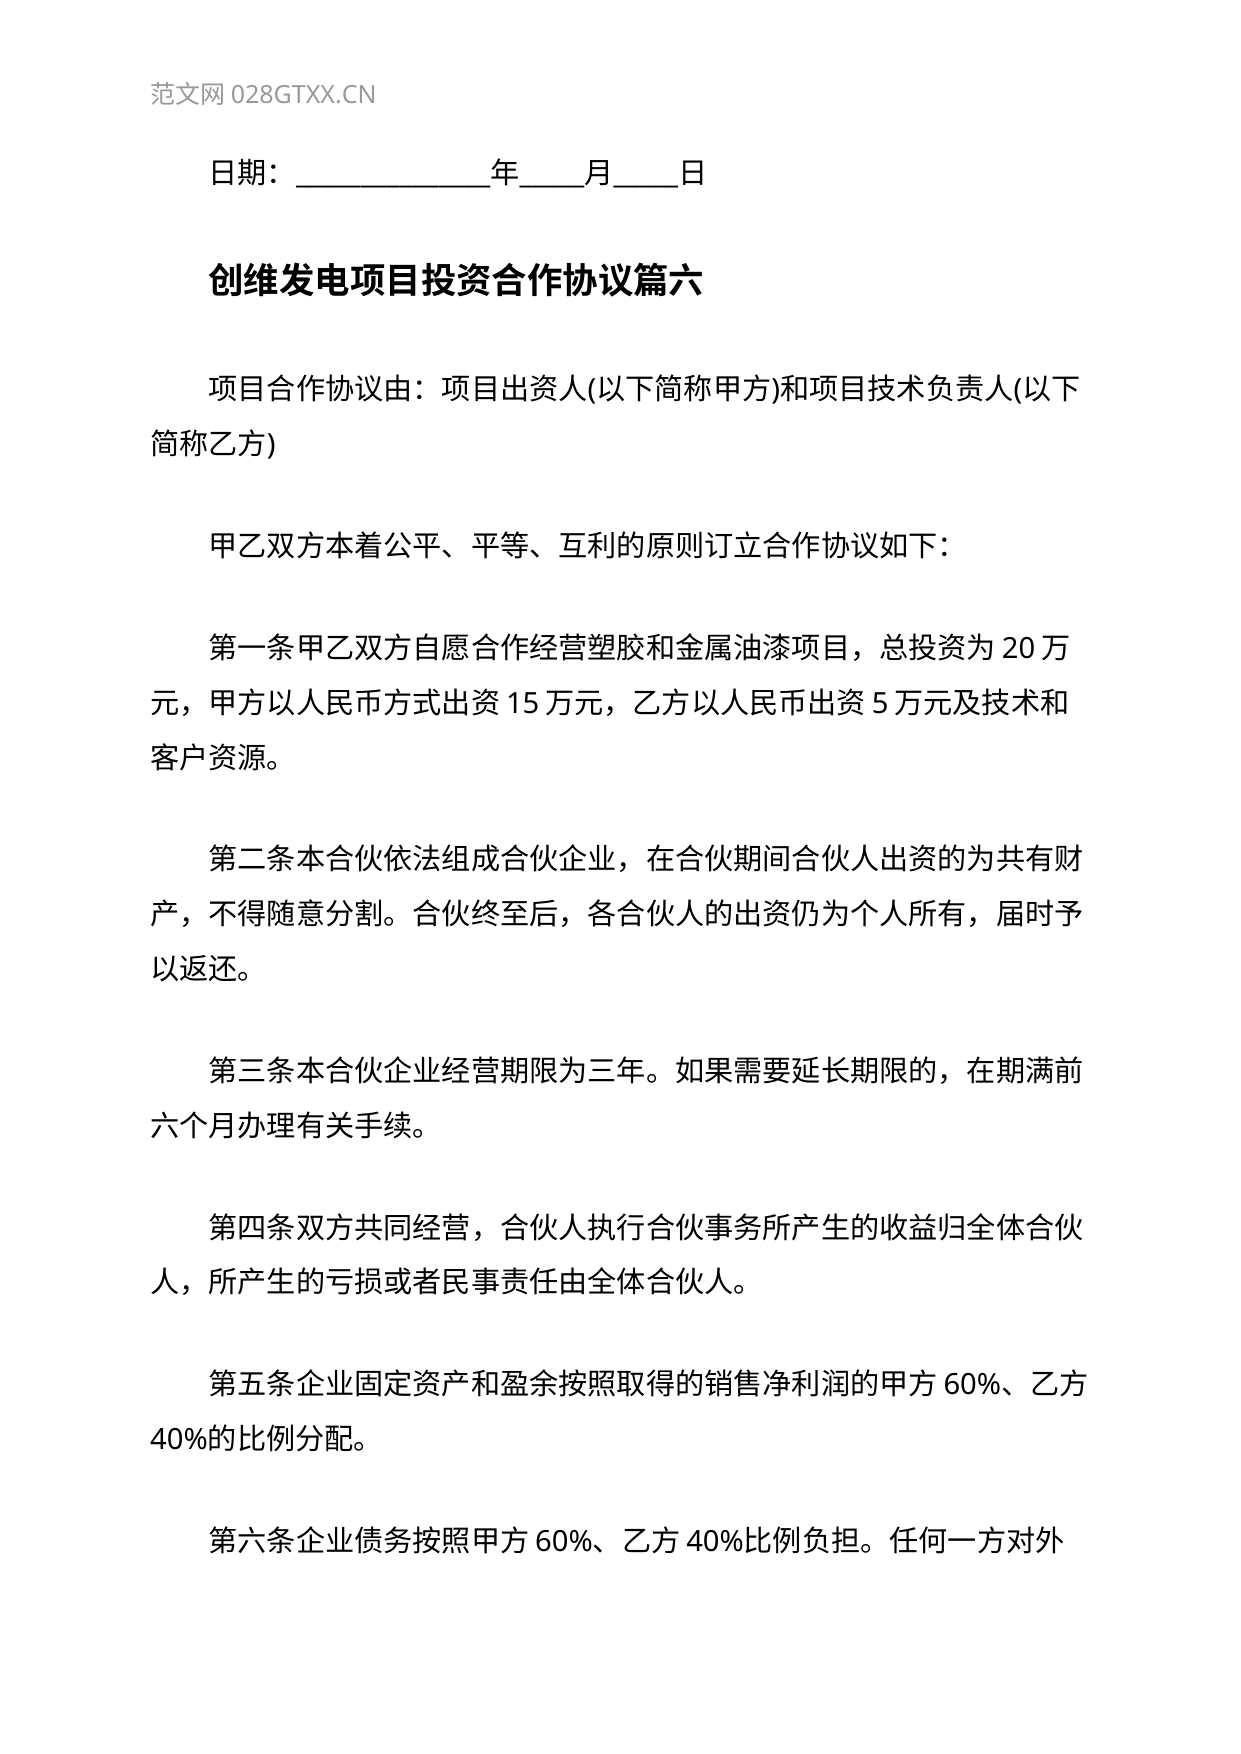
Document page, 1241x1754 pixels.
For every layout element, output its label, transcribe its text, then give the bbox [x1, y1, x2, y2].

text 创维发电项目投资合作协议篇六 [150, 252, 1090, 303]
text 第五条企业固定资产和盈余按照取得的销售净利润的甲方60%、乙方40%的比例分配。 [150, 1361, 1090, 1458]
text 第二条本合伙依法组成合伙企业，在合伙期间合伙人出资的为共有财产，不得随意分割。合伙终至后，各合伙人的出资仍为个人所有，届时予以返还。 [150, 836, 1090, 988]
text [150, 1518, 1090, 1560]
text 第四条双方共同经营，合伙人执行合伙事务所产生的收益归全体合伙人，所产生的亏损或者民事责任由全体合伙人。 [150, 1204, 1090, 1301]
text 第一条甲乙双方自愿合作经营塑胶和金属油漆项目，总投资为20万元，甲方以人民币方式出资15万元，乙方以人民币出资5万元及技术和客户资源。 [150, 624, 1090, 776]
text 日期：_______________年_____月_____日 [150, 150, 1090, 192]
text 第三条本合伙企业经营期限为三年。如果需要延长期限的，在期满前六个月办理有关手续。 [150, 1047, 1090, 1145]
text 甲乙双方本着公平、平等、互利的原则订立合作协议如下： [150, 522, 1090, 565]
text 项目合作协议由：项目出资人(以下简称甲方)和项目技术负责人(以下简称乙方) [150, 365, 1090, 463]
